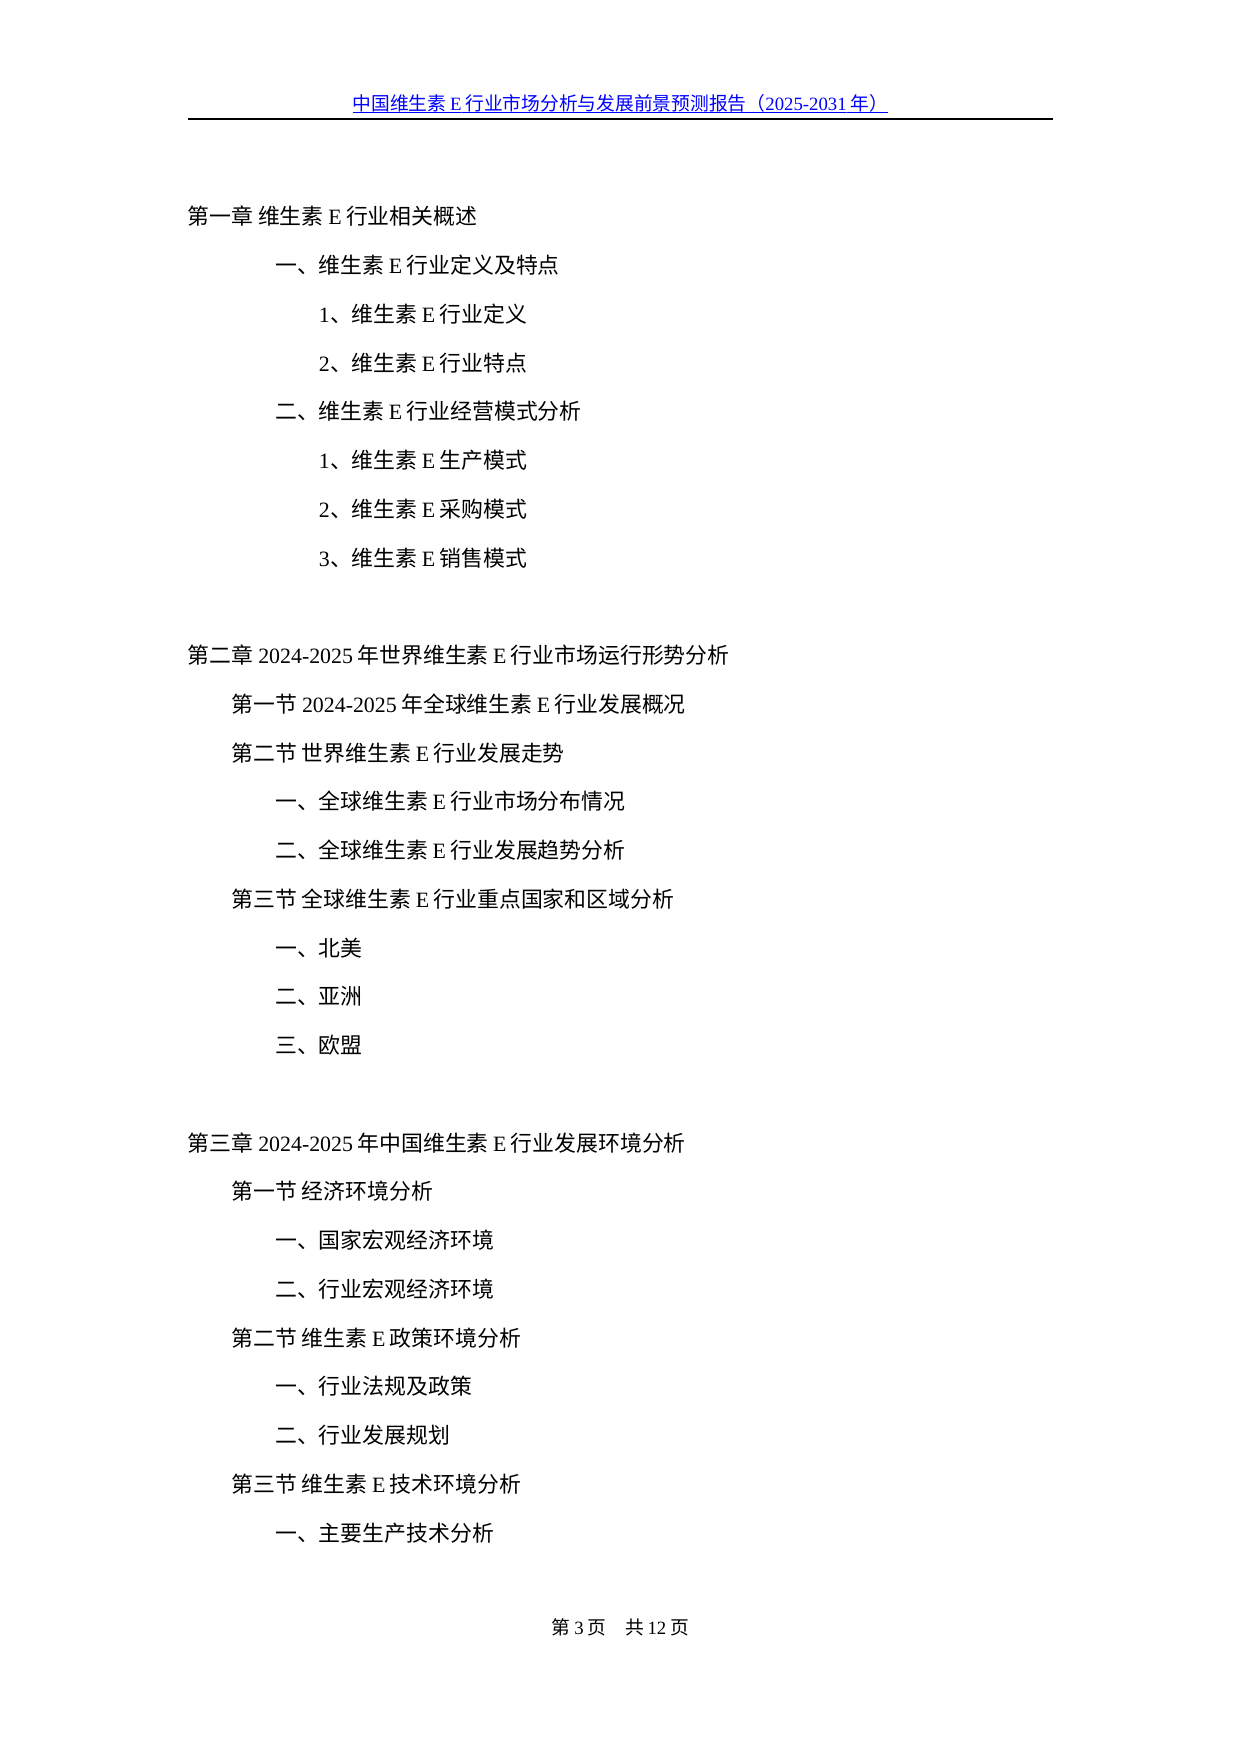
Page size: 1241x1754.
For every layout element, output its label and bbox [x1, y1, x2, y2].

text [187, 150, 1053, 1548]
